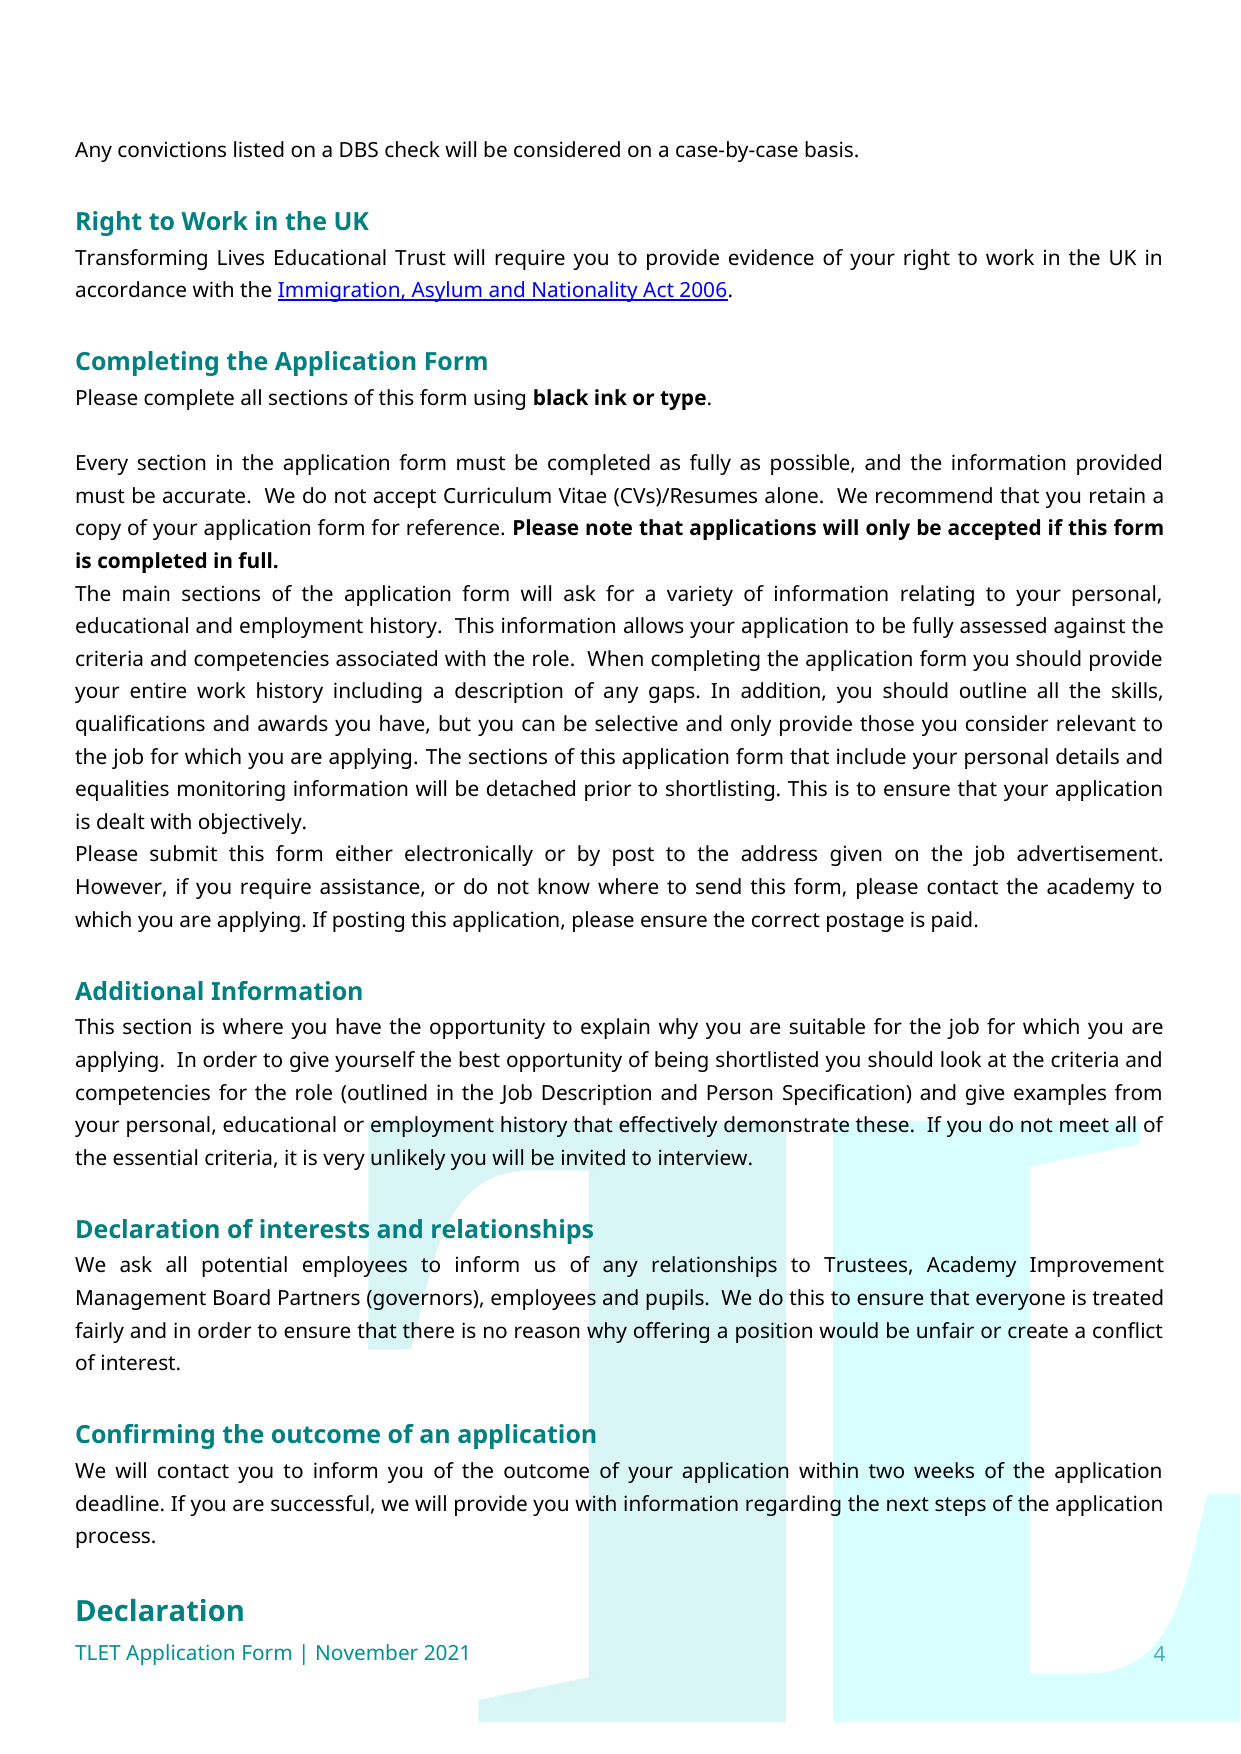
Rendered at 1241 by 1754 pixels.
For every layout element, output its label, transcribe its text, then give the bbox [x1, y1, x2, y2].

text Declaration of interests and relationships [75, 1211, 1165, 1246]
text The main sections of the application form will ask for a variety of information relating to your personal, educational and employment history. This information allows your application to be fully assessed against the criteria and competencies associated with the role. When completing the application form you should provide your entire work history including a description of any gaps. In addition, you should outline all the skills, qualifications and awards you have, but you can be selective and only provide those you consider relevant to the job for which you are applying. The sections of this application form that include your personal details and equalities monitoring information will be detached prior to shortlisting. This is to ensure that your application is dealt with objectively. [75, 579, 1165, 835]
text We will contact you to inform you of the outcome of your application within two weeks of the application deadline. If you are successful, we will provide you with information regarding the next steps of the application process. [75, 1456, 1165, 1550]
text Declaration [75, 1590, 1165, 1629]
text Every section in the application form must be completed as fully as possible, and the information provided must be accurate. We do not accept Curriculum Vitae (CVs)/Resumes alone. We recommend that you retain a copy of your application form for reference. Please note that applications will only be accepted if this form is completed in full. [75, 448, 1165, 574]
text We ask all potential employees to inform us of any relationships to Trustees, Academy Improvement Management Board Partners (governors), employees and pupils. We do this to ensure that everyone is treated fairly and in order to ensure that there is no reason why offering a position would be unfair or create a conflict of interest. [75, 1251, 1165, 1377]
text Any convictions listed on a DBS check will be considered on a case-by-case basis. [75, 135, 1165, 163]
text Please complete all sections of this form using black ink or type. [75, 383, 1165, 412]
text Please submit this form either electronically or by post to the address given on the job advertisement. However, if you require assistance, or do not know where to send this form, please contact the academy to which you are applying. If posting this application, please ensure the correct postage is paid. [75, 839, 1165, 933]
text Completing the Application Form [75, 344, 1165, 378]
text Confirming the outcome of an application [75, 1417, 1165, 1451]
text Right to Work in the UK [75, 204, 1165, 238]
text Transforming Lives Educational Trust will require you to provide evidence of your right to work in the UK in accordance with the Immigration, Asylum and Nationality Act 2006. [75, 243, 1165, 304]
text Additional Information [75, 973, 1165, 1007]
text This section is where you have the opportunity to explain why you are suitable for the job for which you are applying. In order to give yourself the best opportunity of being shortlisted you should look at the criteria and competencies for the role (outlined in the Job Description and Person Specification) and give examples from your personal, educational or employment history that effectively demonstrate these. If you do not meet all of the essential criteria, it is very unlikely you will be invited to interview. [75, 1012, 1165, 1171]
